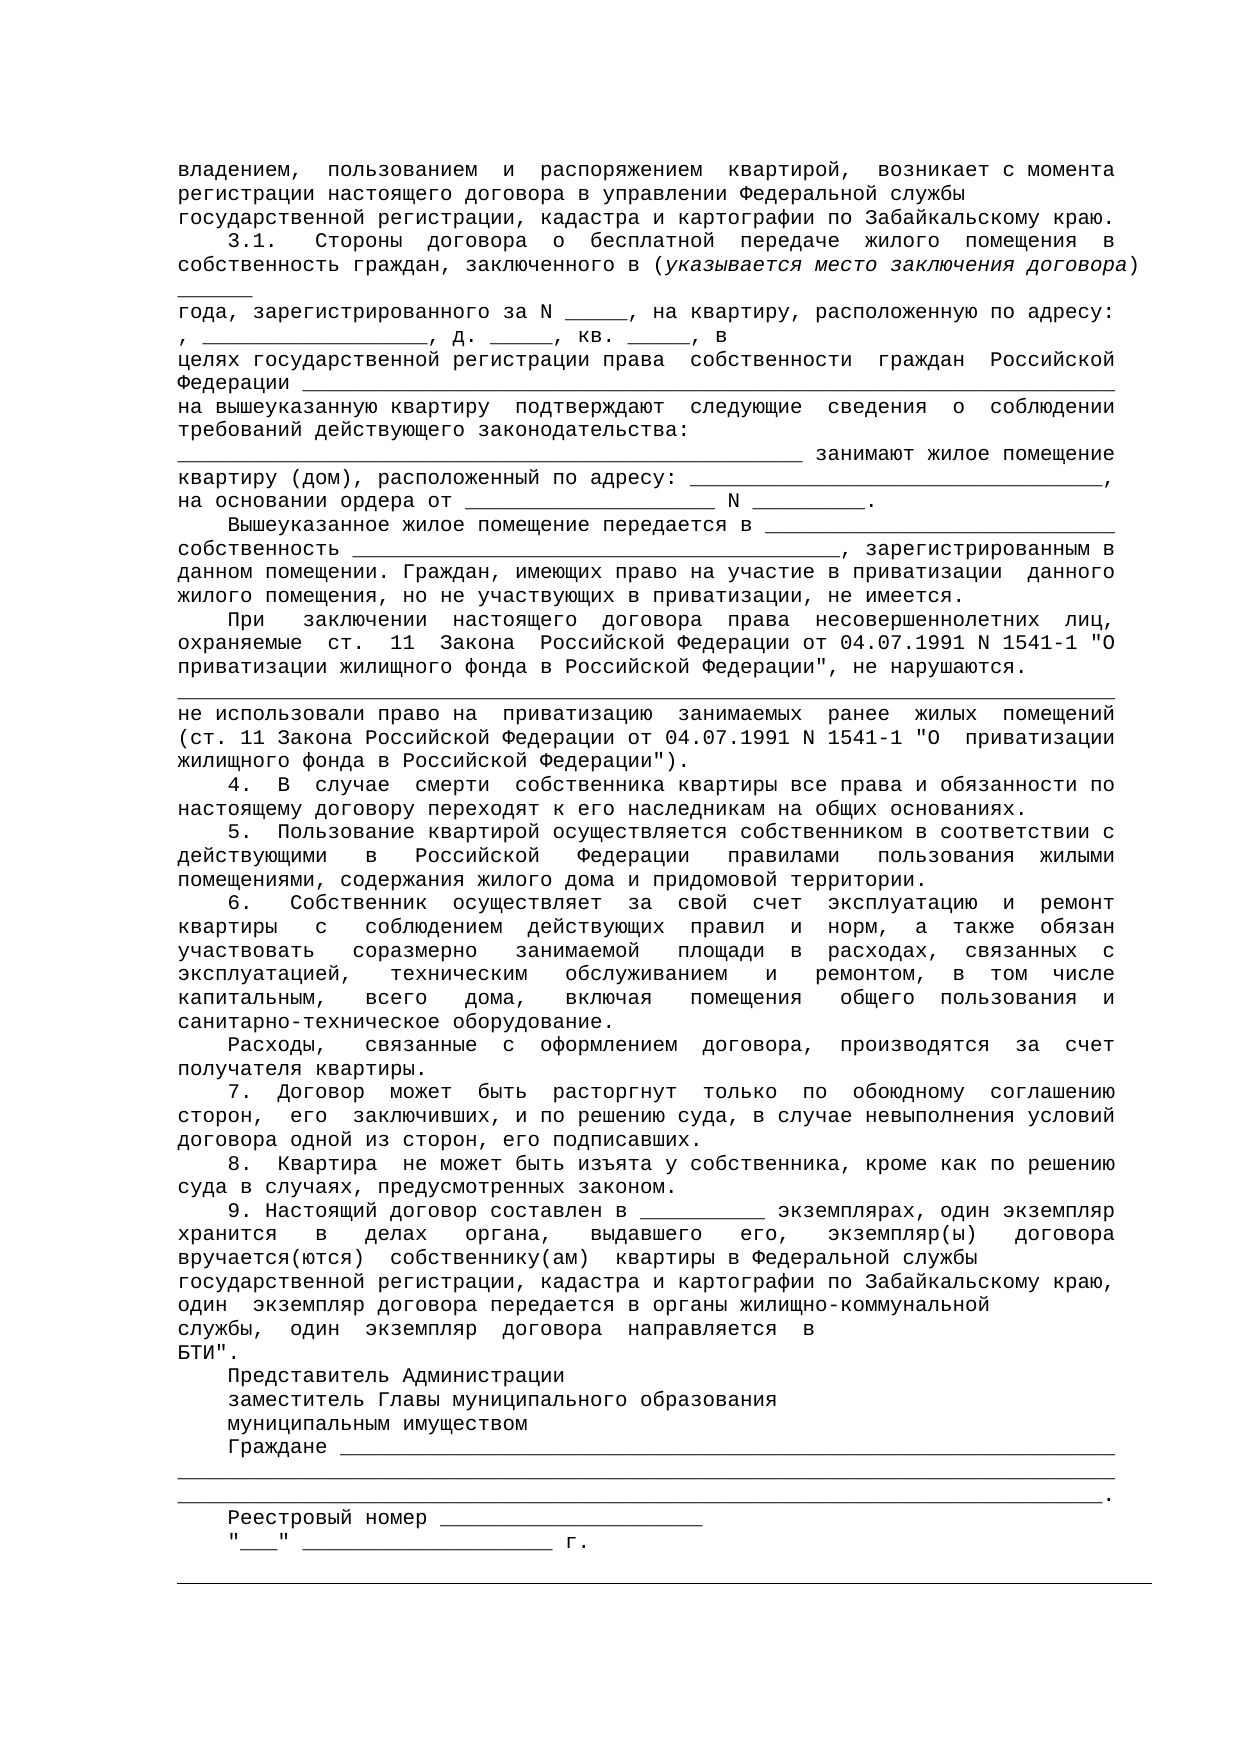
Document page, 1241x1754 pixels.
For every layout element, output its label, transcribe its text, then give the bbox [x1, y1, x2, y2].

text вручается(ются) собственнику(ам) квартиры в Федеральной службы государственной регистрации, кадастра и картографии по Забайкальскому краю, один экземпляр договора передается в органы жилищно-коммунальной [177, 1247, 1152, 1318]
text сторон, его заключивших, и по решению суда, в случае невыполнения условий [177, 1105, 1152, 1129]
text охраняемые ст. 11 Закона Российской Федерации от 04.07.1991 N 1541-1 "О [177, 632, 1152, 656]
text 6. Собственник осуществляет за свой счет эксплуатацию и ремонт [177, 892, 1152, 916]
text владением, пользованием и распоряжением квартирой, возникает с момента [177, 159, 1152, 183]
text При заключении настоящего договора права несовершеннолетних лиц, [177, 609, 1152, 632]
text хранится в делах органа, выдавшего его, экземпляр(ы) договора [177, 1223, 1152, 1247]
text БТИ". [177, 1342, 1152, 1365]
text Расходы, связанные с оформлением договора, производятся за счет [177, 1034, 1152, 1058]
text жилого помещения, но не участвующих в приватизации, не имеется. [177, 585, 1152, 609]
text 4. В случае смерти собственника квартиры все права и обязанности по [177, 774, 1152, 798]
text 5. Пользование квартирой осуществляется собственником в соответствии с [177, 821, 1152, 845]
text года, зарегистрированного за N _____, на квартиру, расположенную по адресу: [177, 301, 1152, 325]
text капитальным, всего дома, включая помещения общего пользования и [177, 987, 1152, 1011]
text помещениями, содержания жилого дома и придомовой территории. [177, 869, 1152, 892]
text жилищного фонда в Российской Федерации"). [177, 751, 1152, 774]
text 3.1. Стороны договора о бесплатной передаче жилого помещения в [177, 230, 1152, 254]
text 7. Договор может быть расторгнут только по обоюдному соглашению [177, 1082, 1152, 1105]
text санитарно-техническое оборудование. [177, 1011, 1152, 1034]
text ___________________________________________________________________________ [177, 1460, 1152, 1483]
text муниципальным имуществом [177, 1413, 1152, 1436]
text , __________________, д. _____, кв. _____, в [177, 325, 1152, 348]
text собственность граждан, заключенного в (указывается место заключения договора) ______ [177, 254, 1152, 301]
text 9. Настоящий договор составлен в __________ экземплярах, один экземпляр [177, 1200, 1152, 1223]
text договора одной из сторон, его подписавших. [177, 1129, 1152, 1152]
text квартиры с соблюдением действующих правил и норм, а также обязан [177, 916, 1152, 940]
text заместитель Главы муниципального образования [177, 1389, 1152, 1413]
text целях государственной регистрации права собственности граждан Российской [177, 348, 1152, 372]
text требований действующего законодательства: [177, 419, 1152, 443]
text Представитель Администрации [177, 1365, 1152, 1389]
text суда в случаях, предусмотренных законом. [177, 1176, 1152, 1200]
text на основании ордера от ____________________ N _________. [177, 490, 1152, 514]
text не использовали право на приватизацию занимаемых ранее жилых помещений [177, 703, 1152, 727]
text ___________________________________________________________________________ [177, 679, 1152, 703]
text данном помещении. Граждан, имеющих право на участие в приватизации данного [177, 561, 1152, 585]
text (ст. 11 Закона Российской Федерации от 04.07.1991 N 1541-1 "О приватизации [177, 727, 1152, 751]
text Граждане ______________________________________________________________ [177, 1436, 1152, 1460]
text регистрации настоящего договора в управлении Федеральной службы государственной регистрации, кадастра и картографии по Забайкальскому краю. [177, 183, 1152, 230]
text __________________________________________________________________________. [177, 1483, 1152, 1507]
text __________________________________________________ занимают жилое помещение [177, 443, 1152, 467]
text квартиру (дом), расположенный по адресу: _________________________________, [177, 467, 1152, 490]
text на вышеуказанную квартиру подтверждают следующие сведения о соблюдении [177, 396, 1152, 419]
text настоящему договору переходят к его наследникам на общих основаниях. [177, 798, 1152, 821]
text эксплуатацией, техническим обслуживанием и ремонтом, в том числе [177, 963, 1152, 987]
text приватизации жилищного фонда в Российской Федерации", не нарушаются. [177, 656, 1152, 679]
text службы, один экземпляр договора направляется в [177, 1318, 1152, 1342]
text участвовать соразмерно занимаемой площади в расходах, связанных с [177, 940, 1152, 963]
text собственность _______________________________________, зарегистрированным в [177, 538, 1152, 561]
text Федерации _________________________________________________________________ [177, 372, 1152, 396]
text Вышеуказанное жилое помещение передается в ____________________________ [177, 514, 1152, 538]
text получателя квартиры. [177, 1058, 1152, 1082]
text "___" ____________________ г. [177, 1531, 1152, 1554]
text Реестровый номер _____________________ [177, 1507, 1152, 1531]
text действующими в Российской Федерации правилами пользования жилыми [177, 845, 1152, 869]
text 8. Квартира не может быть изъята у собственника, кроме как по решению [177, 1152, 1152, 1176]
